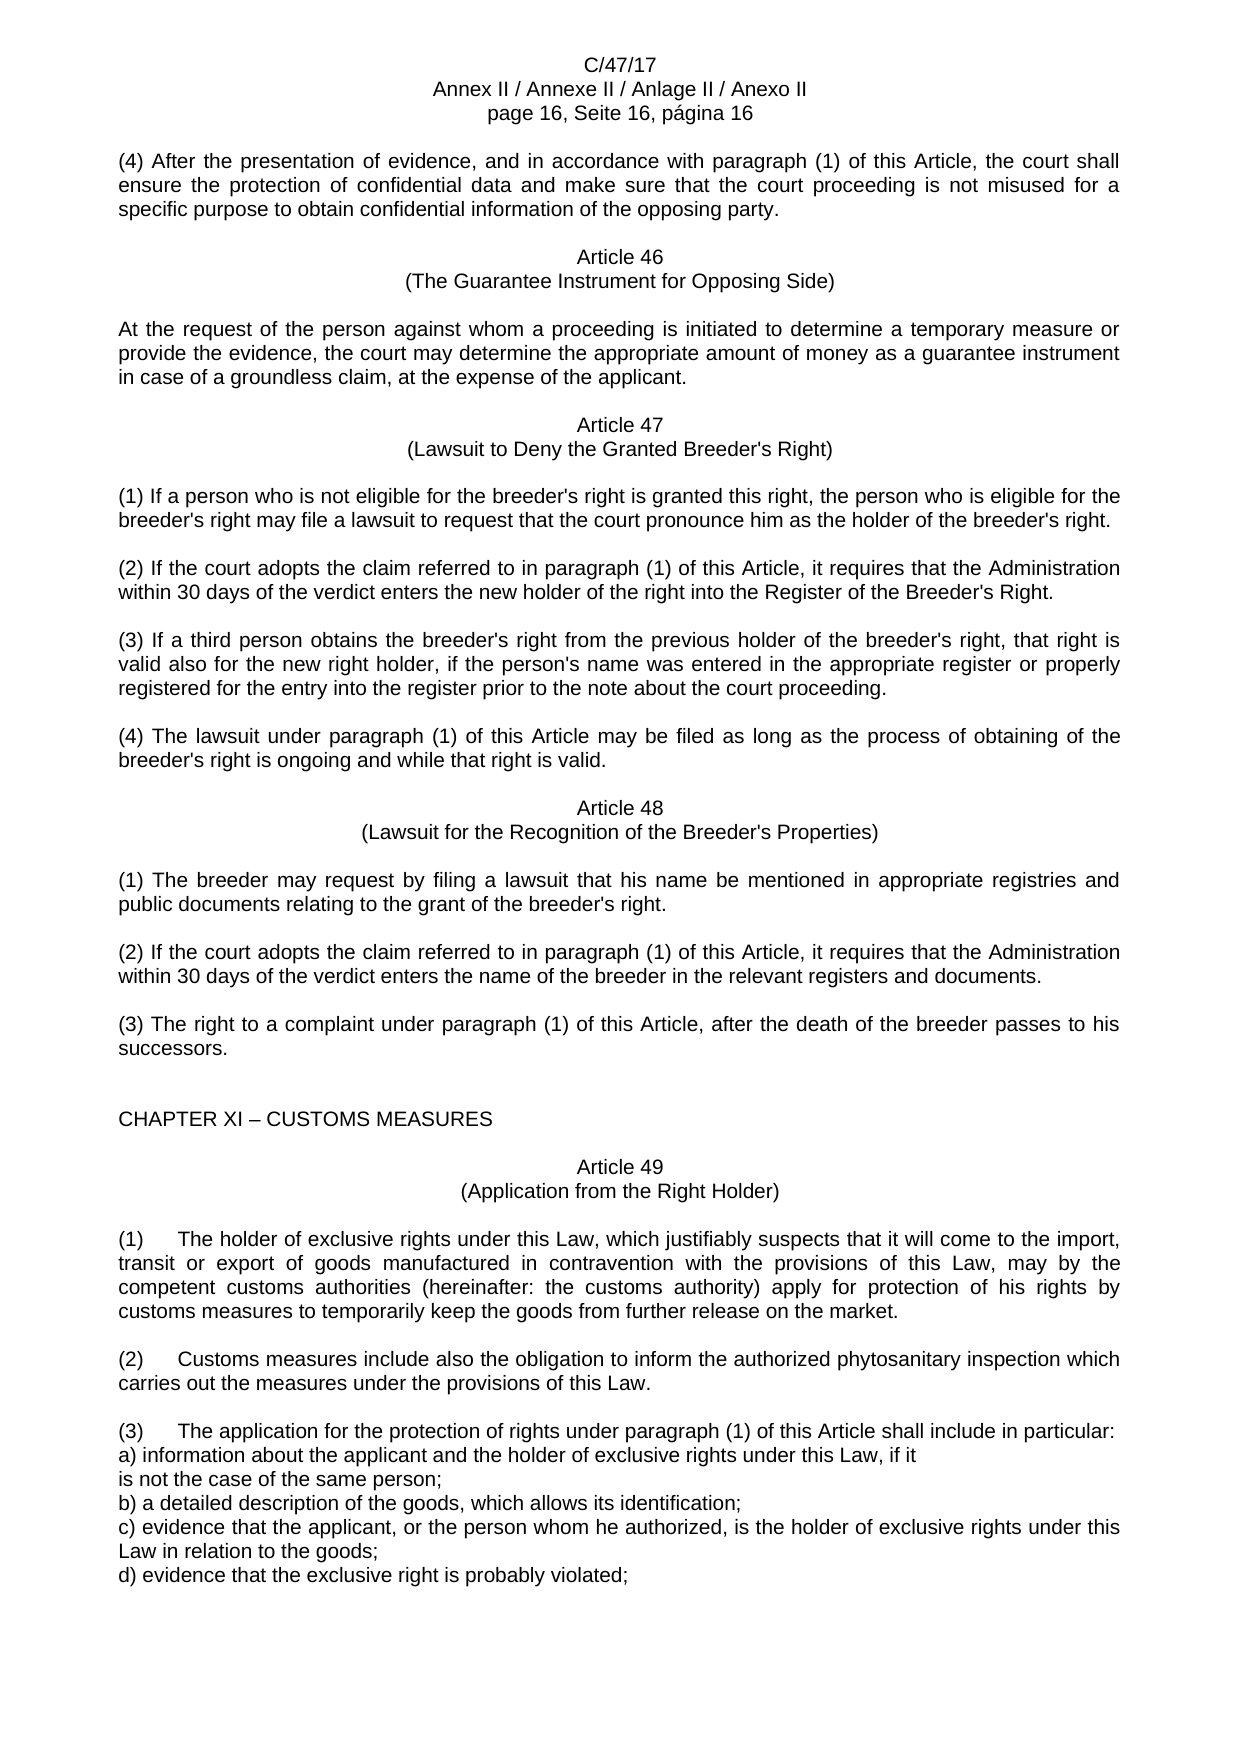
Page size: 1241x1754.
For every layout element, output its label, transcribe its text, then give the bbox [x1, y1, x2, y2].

text b) a detailed description of the goods, which allows its identification; [118, 1491, 1122, 1514]
text d) evidence that the exclusive right is probably violated; [118, 1562, 1122, 1586]
text (Lawsuit to Deny the Granted Breeder's Right) [118, 436, 1122, 460]
text At the request of the person against whom a proceeding is initiated to determine a temporary measure or provide the evidence, the court may determine the appropriate amount of money as a guarantee instrument in case of a groundless claim, at the expense of the applicant. [118, 317, 1122, 388]
text Article 47 [118, 412, 1122, 436]
text (Application from the Right Holder) [118, 1179, 1122, 1203]
text a) information about the applicant and the holder of exclusive rights under this Law, if it [118, 1443, 1122, 1467]
text (The Guarantee Instrument for Opposing Side) [118, 269, 1122, 293]
text (3) The right to a complaint under paragraph (1) of this Article, after the death of the breeder passes to his successors. [118, 1011, 1122, 1059]
text Article 49 [118, 1155, 1122, 1179]
text (2) If the court adopts the claim referred to in paragraph (1) of this Article, it requires that the Administration within 30 days of the verdict enters the new holder of the right into the Register of the Breeder's Right. [118, 556, 1122, 604]
text (Lawsuit for the Recognition of the Breeder's Properties) [118, 820, 1122, 844]
text Article 48 [118, 796, 1122, 820]
text (2) If the court adopts the claim referred to in paragraph (1) of this Article, it requires that the Administration within 30 days of the verdict enters the name of the breeder in the relevant registers and documents. [118, 939, 1122, 987]
text is not the case of the same person; [118, 1467, 1122, 1491]
text (2) Customs measures include also the obligation to inform the authorized phytosanitary inspection which carries out the measures under the provisions of this Law. [118, 1347, 1122, 1395]
text (1) The holder of exclusive rights under this Law, which justifiably suspects that it will come to the import, transit or export of goods manufactured in contravention with the provisions of this Law, may by the competent customs authorities (hereinafter: the customs authority) apply for protection of his rights by customs measures to temporarily keep the goods from further release on the market. [118, 1227, 1122, 1323]
text (3) The application for the protection of rights under paragraph (1) of this Article shall include in particular: [118, 1419, 1122, 1443]
text CHAPTER XI – CUSTOMS MEASURES [118, 1107, 1122, 1131]
text c) evidence that the applicant, or the person whom he authorized, is the holder of exclusive rights under this Law in relation to the goods; [118, 1514, 1122, 1562]
text Article 46 [118, 245, 1122, 269]
text (4) The lawsuit under paragraph (1) of this Article may be filed as long as the process of obtaining of the breeder's right is ongoing and while that right is valid. [118, 724, 1122, 772]
text (4) After the presentation of evidence, and in accordance with paragraph (1) of this Article, the court shall ensure the protection of confidential data and make sure that the court proceeding is not misused for a specific purpose to obtain confidential information of the opposing party. [118, 149, 1122, 221]
text (3) If a third person obtains the breeder's right from the previous holder of the breeder's right, that right is valid also for the new right holder, if the person's name was entered in the appropriate register or properly registered for the entry into the register prior to the note about the court proceeding. [118, 628, 1122, 700]
text (1) The breeder may request by filing a lawsuit that his name be mentioned in appropriate registries and public documents relating to the grant of the breeder's right. [118, 868, 1122, 916]
text (1) If a person who is not eligible for the breeder's right is granted this right, the person who is eligible for the breeder's right may file a lawsuit to request that the court pronounce him as the holder of the breeder's right. [118, 484, 1122, 532]
